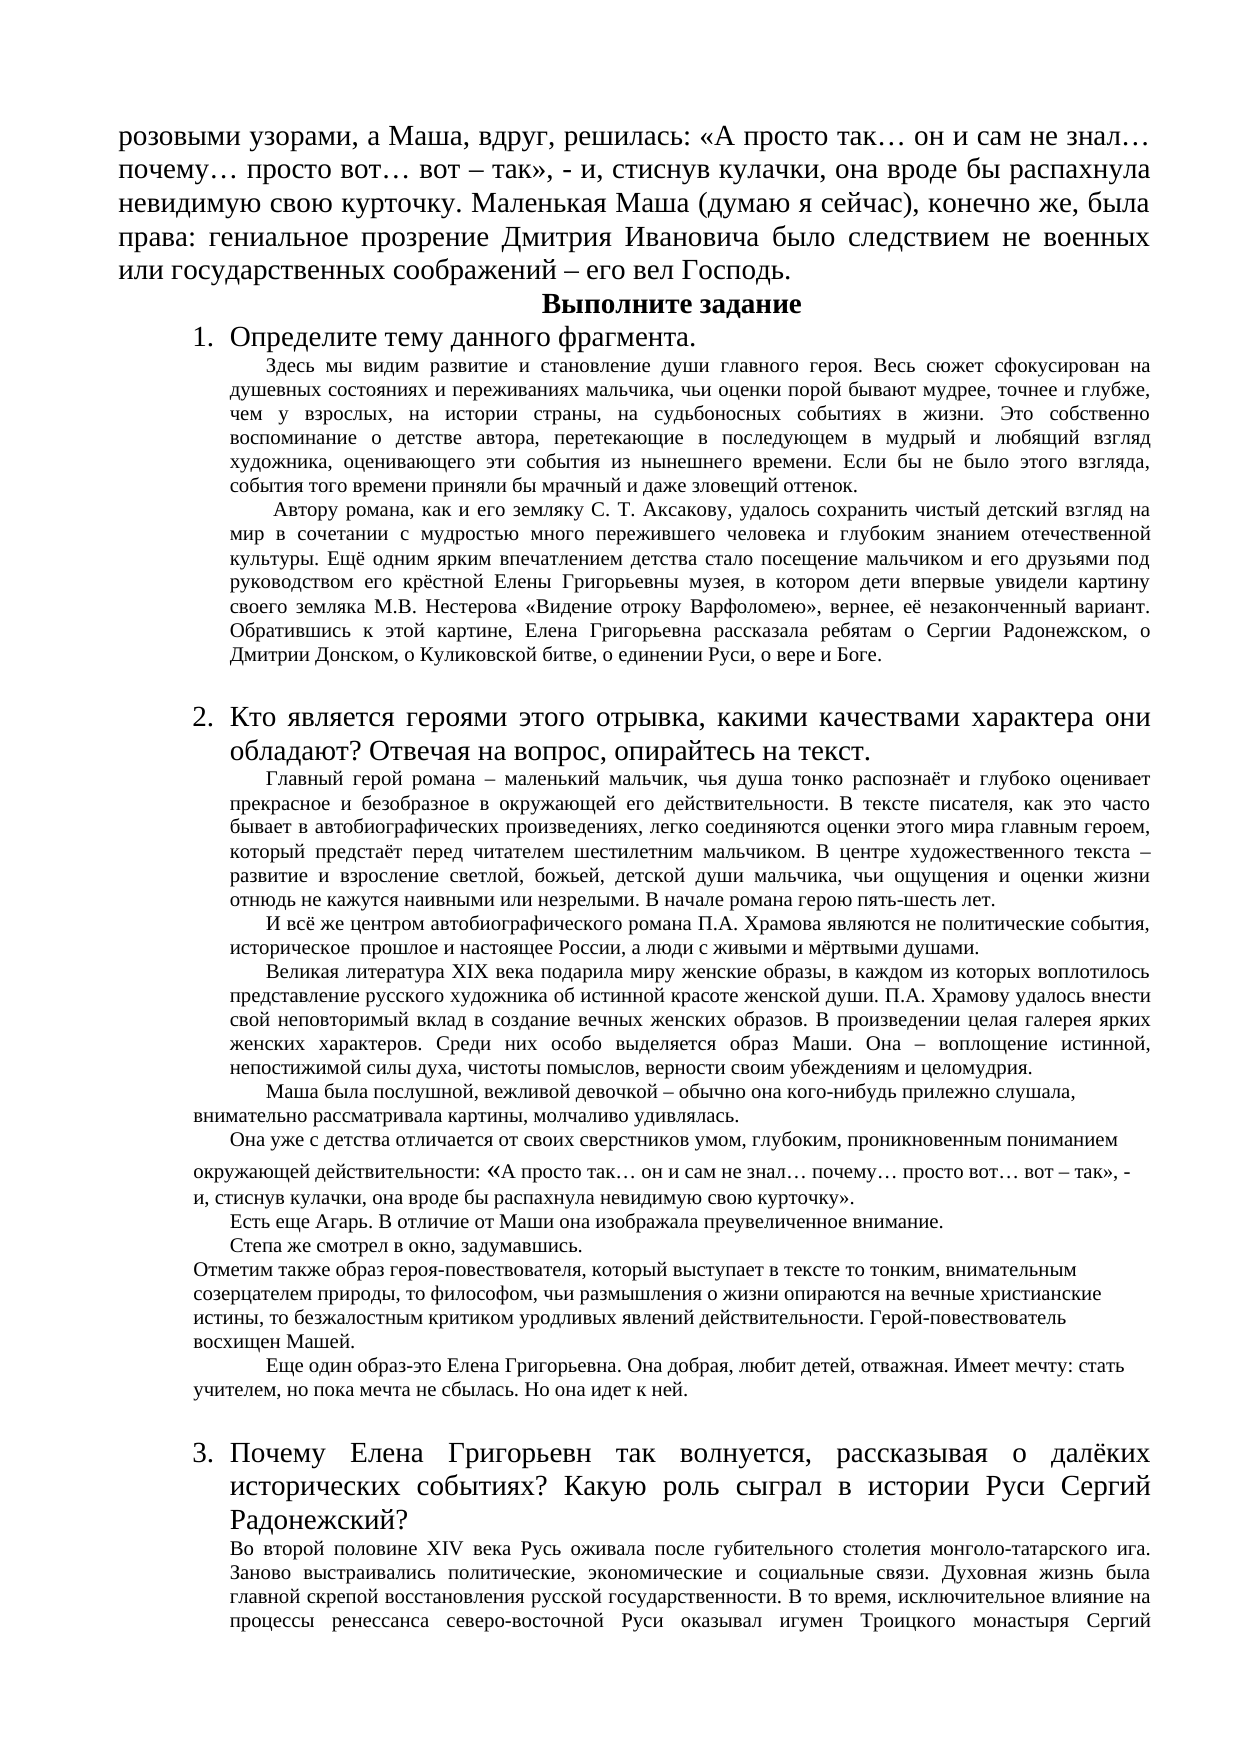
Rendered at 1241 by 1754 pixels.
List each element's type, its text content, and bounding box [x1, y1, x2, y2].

list Она уже с детства отличается от своих сверстников умом, глубоким, проникновенным пониманием окружающей действительности: «А просто так… он и сам не знал… почему… просто вот… вот – так», - и, стиснув кулачки, она вроде бы распахнула невидимую свою курточку». [193, 1127, 1152, 1209]
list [229, 1536, 1152, 1632]
list Еще один образ-это Елена Григорьевна. Она добрая, любит детей, отважная. Имеет мечту: стать учителем, но пока мечта не сбылась. Но она идет к ней. [193, 1353, 1152, 1401]
list Определите тему данного фрагмента. [192, 319, 1152, 353]
list Кто является героями этого отрывка, какими качествами характера они обладают? Отвечая на вопрос, опирайтесь на текст. [192, 699, 1152, 766]
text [118, 118, 1152, 286]
list Отметим также образ героя-повествователя, который выступает в тексте то тонким, внимательным созерцателем природы, то философом, чьи размышления о жизни опираются на вечные христианские истины, то безжалостным критиком уродливых явлений действительности. Герой-повествователь восхищен Машей. [193, 1257, 1152, 1353]
list Маша была послушной, вежливой девочкой – обычно она кого-нибудь прилежно слушала, внимательно рассматривала картины, молчаливо удивлялась. [193, 1079, 1152, 1127]
list И всё же центром автобиографического романа П.А. Храмова являются не политические события, историческое прошлое и настоящее России, а люди с живыми и мёртвыми душами. [229, 911, 1152, 959]
list Почему Елена Григорьевн так волнуется, рассказывая о далёких исторических событиях? Какую роль сыграл в истории Руси Сергий Радонежский? [192, 1435, 1152, 1536]
list Автору романа, как и его земляку С. Т. Аксакову, удалось сохранить чистый детский взгляд на мир в сочетании с мудростью много пережившего человека и глубоким знанием отечественной культуры. Ещё одним ярким впечатлением детства стало посещение мальчиком и его друзьями под руководством его крёстной Елены Григорьевны музея, в котором дети впервые увидели картину своего земляка М.В. Нестерова «Видение отроку Варфоломею», вернее, её незаконченный вариант. Обратившись к этой картине, Елена Григорьевна рассказала ребятам о Сергии Радонежском, о Дмитрии Донском, о Куликовской битве, о единении Руси, о вере и Боге. [229, 497, 1152, 666]
list Здесь мы видим развитие и становление души главного героя. Весь сюжет сфокусирован на душевных состояниях и переживаниях мальчика, чьи оценки порой бывают мудрее, точнее и глубже, чем у взрослых, на истории страны, на судьбоносных событиях в жизни. Это собственно воспоминание о детстве автора, перетекающие в последующем в мудрый и любящий взгляд художника, оценивающего эти события из нынешнего времени. Если бы не было этого взгляда, события того времени приняли бы мрачный и даже зловещий оттенок. [229, 353, 1152, 497]
list Главный герой романа – маленький мальчик, чья душа тонко распознаёт и глубоко оценивает прекрасное и безобразное в окружающей его действительности. В тексте писателя, как это часто бывает в автобиографических произведениях, легко соединяются оценки этого мира главным героем, который предстаёт перед читателем шестилетним мальчиком. В центре художественного текста – развитие и взросление светлой, божьей, детской души мальчика, чьи ощущения и оценки жизни отнюдь не кажутся наивными или незрелыми. В начале романа герою пять-шесть лет. [229, 766, 1152, 911]
text Выполните задание [118, 286, 1152, 319]
list Великая литература XIX века подарила миру женские образы, в каждом из которых воплотилось представление русского художника об истинной красоте женской души. П.А. Храмову удалось внести свой неповторимый вклад в создание вечных женских образов. В произведении целая галерея ярких женских характеров. Среди них особо выделяется образ Маши. Она – воплощение истинной, непостижимой силы духа, чистоты помыслов, верности своим убеждениям и целомудрия. [229, 959, 1152, 1079]
list Есть еще Агарь. В отличие от Маши она изображала преувеличенное внимание. [193, 1209, 1152, 1233]
list Степа же смотрел в окно, задумавшись. [193, 1233, 1152, 1257]
